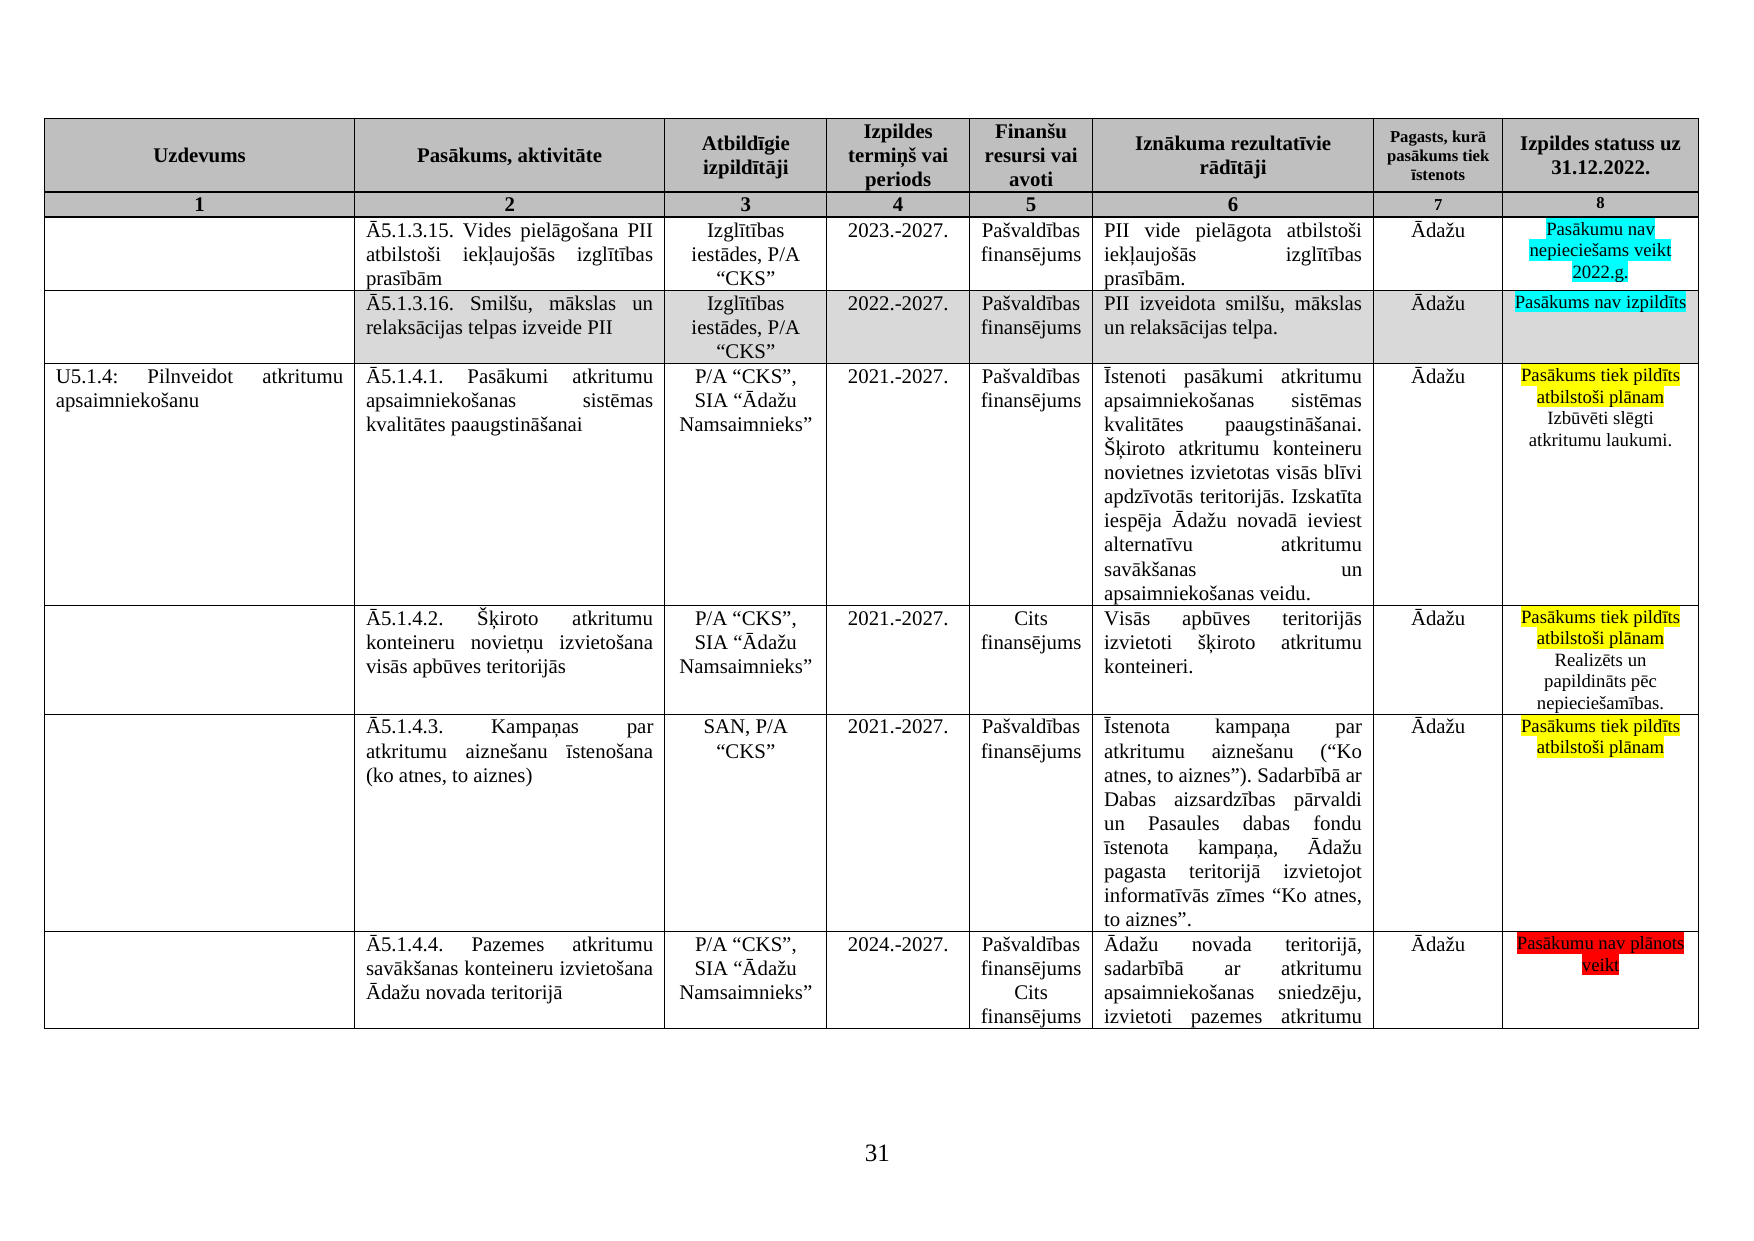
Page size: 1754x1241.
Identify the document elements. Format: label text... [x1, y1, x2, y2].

table_cell [45, 291, 354, 363]
table_cell Pašvaldības finansējums [970, 291, 1092, 363]
table_cell Pasākums tiek pildīts atbilstoši plānam Izbūvēti slēgti atkritumu laukumi. [1503, 364, 1698, 604]
table_cell 4 [827, 193, 969, 216]
table_cell [45, 932, 354, 1028]
table_cell Ā5.1.3.16. Smilšu, mākslas un relaksācijas telpas izveide PII [355, 291, 664, 363]
table_cell Ā5.1.3.15. Vides pielāgošana PII atbilstoši iekļaujošās izglītības prasībām [442, 218, 664, 290]
table_cell Pasākumu nav plānots veikt [1503, 932, 1698, 1028]
table_cell Ādažu [1374, 932, 1502, 1028]
table_cell PII vide pielāgota atbilstoši iekļaujošās izglītības prasībām. [1093, 218, 1373, 290]
table_header Finanšu resursi vai avoti [970, 119, 1092, 191]
table_header Uzdevums [45, 119, 354, 191]
table_cell Ādažu [1374, 606, 1502, 713]
table_cell Pašvaldības finansējums [970, 218, 1092, 290]
table_cell Cits finansējums [970, 606, 1092, 713]
table_cell Ādažu [1374, 291, 1502, 363]
table_cell Pašvaldības finansējums [970, 364, 1092, 604]
table_cell Visās apbūves teritorijās izvietoti šķiroto atkritumu konteineri. [1093, 606, 1373, 713]
table_cell 2 [355, 193, 664, 216]
table_cell 2021.-2027. [827, 364, 969, 604]
table_cell Ā5.1.4.3. Kampaņas par atkritumu aiznešanu īstenošana (ko atnes, to aiznes) [355, 715, 664, 931]
table_cell 7 [1374, 193, 1502, 216]
table_cell Pasākums nav izpildīts [1503, 291, 1698, 363]
table_cell SAN, P/A “CKS” [665, 715, 826, 931]
table_cell 2022.-2027. [827, 291, 969, 363]
table_cell [45, 218, 354, 290]
table_cell Īstenota kampaņa par atkritumu aiznešanu (“Ko atnes, to aiznes”). Sadarbībā ar Dabas aizsardzības pārvaldi un Pasaules dabas fondu īstenota kampaņa, Ādažu pagasta teritorijā izvietojot informatīvās zīmes “Ko atnes, to aiznes”. [1093, 715, 1373, 931]
table_cell Pašvaldības finansējums [970, 715, 1092, 931]
table_cell Pašvaldības finansējums Cits finansējums [970, 932, 1092, 1028]
table_cell 2021.-2027. [827, 606, 969, 713]
table_header Atbildīgie izpildītāji [665, 119, 826, 191]
table_cell Ādažu [1374, 715, 1502, 931]
table_cell Pasākums tiek pildīts atbilstoši plānam Realizēts un papildināts pēc nepieciešamības. [1503, 606, 1698, 713]
table_cell Ā5.1.3.15. Vides pielāgošana PII atbilstoši iekļaujošās izglītības prasībām [355, 218, 463, 290]
table_cell PII izveidota smilšu, mākslas un relaksācijas telpa. [1093, 291, 1373, 363]
table_cell Ā5.1.4.1. Pasākumi atkritumu apsaimniekošanas sistēmas kvalitātes paaugstināšanai [355, 364, 664, 604]
table_cell 8 [1503, 193, 1698, 216]
table_cell Izglītības iestādes, P/A “CKS” [665, 291, 826, 363]
table_cell [45, 606, 354, 713]
table_header Izpildes statuss uz 31.12.2022. [1503, 119, 1698, 191]
table_header Iznākuma rezultatīvie rādītāji [1093, 119, 1373, 191]
table_cell Izglītības iestādes, P/A “CKS” [665, 218, 826, 290]
table_cell 2024.-2027. [827, 932, 969, 1028]
table_cell Ādažu [1374, 218, 1502, 290]
table_cell Ā5.1.4.4. Pazemes atkritumu savākšanas konteineru izvietošana Ādažu novada teritorijā [355, 932, 664, 1028]
table_cell P/A “CKS”, SIA “Ādažu Namsaimnieks” [665, 364, 826, 604]
table_cell Pasākums tiek pildīts atbilstoši plānam [1503, 715, 1698, 931]
table_cell 2023.-2027. [827, 218, 969, 290]
table_header Pagasts, kurā pasākums tiek īstenots [1374, 119, 1502, 191]
table_cell 3 [665, 193, 826, 216]
table_header Pasākums, aktivitāte [355, 119, 664, 191]
table_cell Pasākumu nav nepieciešams veikt 2022.g. [1503, 218, 1698, 290]
table_cell U5.1.4: Pilnveidot atkritumu apsaimniekošanu [45, 364, 354, 604]
table_cell P/A “CKS”, SIA “Ādažu Namsaimnieks” [665, 606, 826, 713]
table_cell 6 [1093, 193, 1373, 216]
table_cell Ādažu [1374, 364, 1502, 604]
table_cell 5 [970, 193, 1092, 216]
table_cell 2021.-2027. [827, 715, 969, 931]
table_cell [45, 715, 354, 931]
table_cell 1 [45, 193, 354, 216]
table_cell P/A “CKS”, SIA “Ādažu Namsaimnieks” [665, 932, 826, 1028]
table_header Izpildes termiņš vai periods [827, 119, 969, 191]
table_cell Īstenoti pasākumi atkritumu apsaimniekošanas sistēmas kvalitātes paaugstināšanai. Šķiroto atkritumu konteineru novietnes izvietotas visās blīvi apdzīvotās teritorijās. Izskatīta iespēja Ādažu novadā ieviest alternatīvu atkritumu savākšanas un apsaimniekošanas veidu. [1093, 364, 1373, 604]
table_cell Ā5.1.4.2. Šķiroto atkritumu konteineru novietņu izvietošana visās apbūves teritorijās [355, 606, 664, 713]
